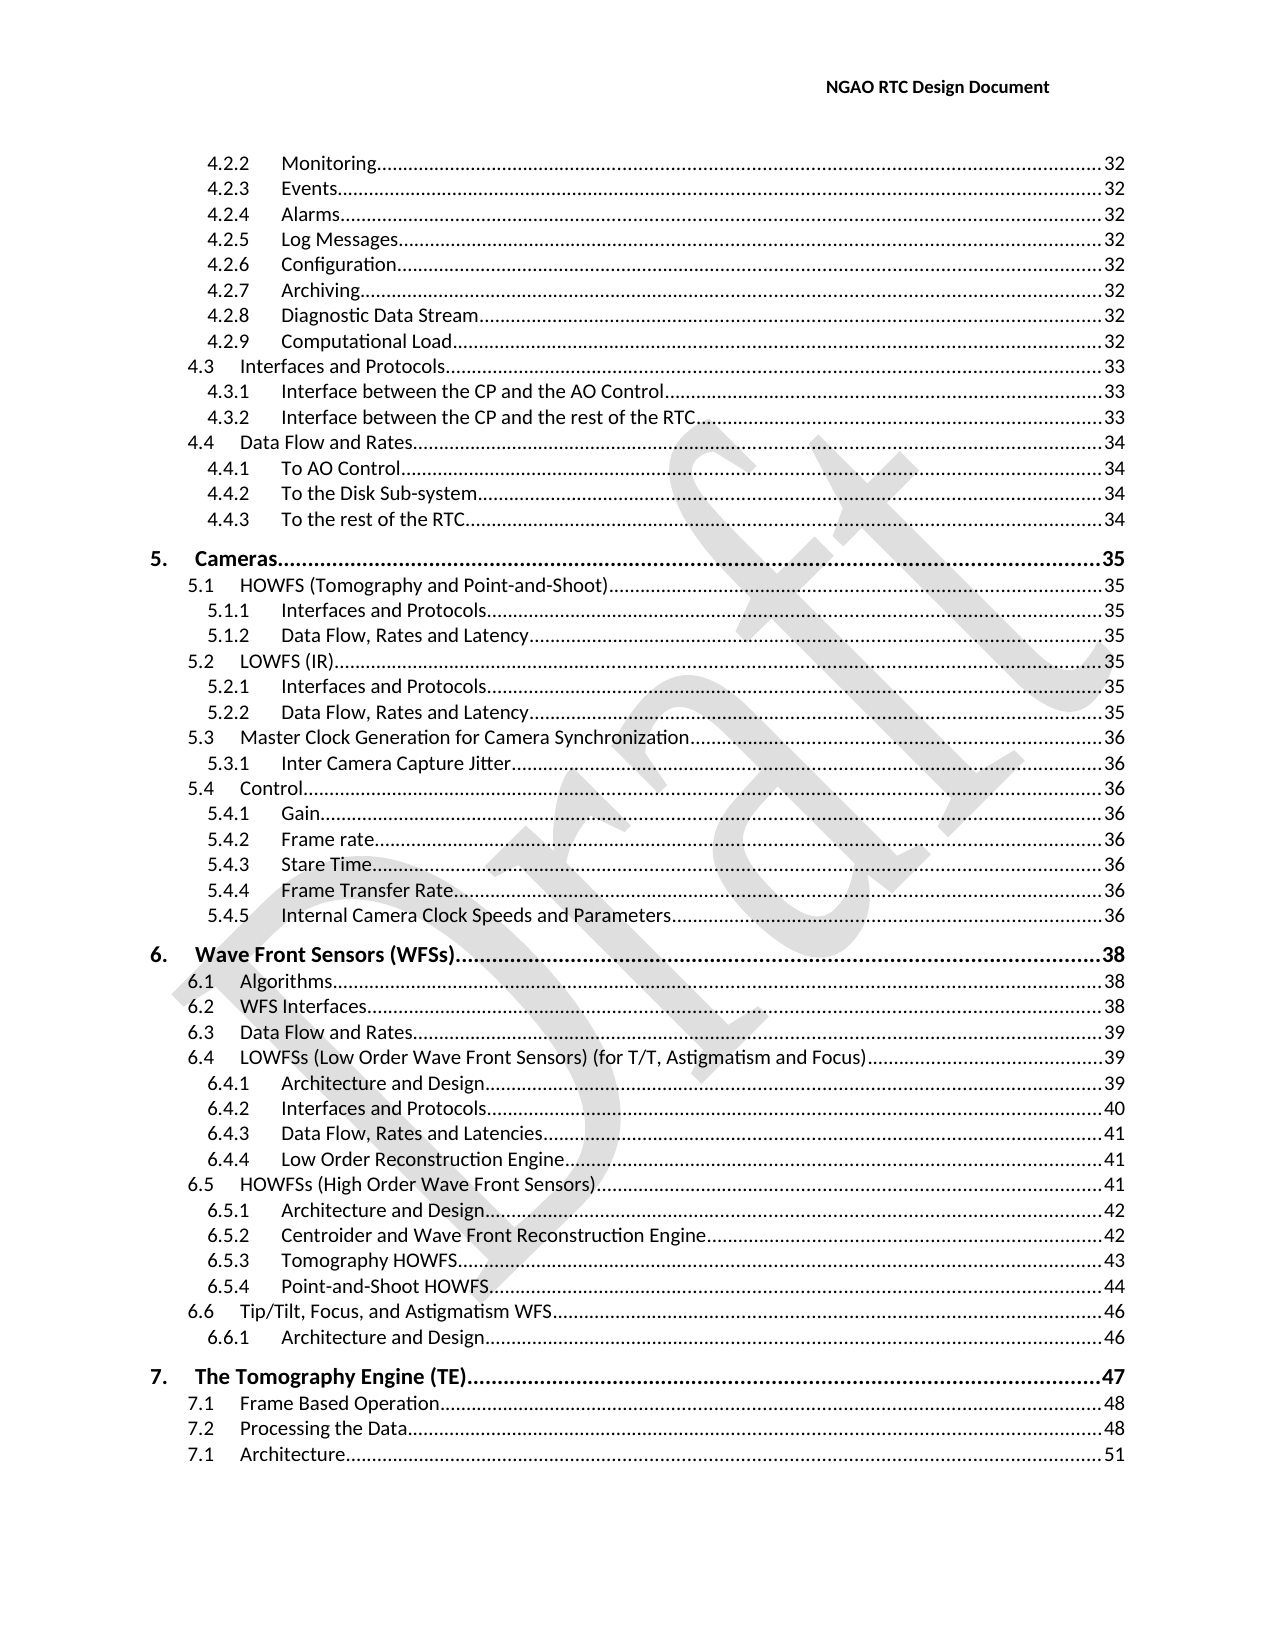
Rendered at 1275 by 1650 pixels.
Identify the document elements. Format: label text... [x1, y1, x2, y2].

text 6.1 Algorithms 38 [187, 968, 1125, 993]
text 7.2 Processing the Data 48 [187, 1415, 1125, 1441]
text 5.2.1 Interfaces and Protocols 35 [207, 673, 1125, 699]
text 6.5 HOWFSs (High Order Wave Front Sensors) 41 [187, 1171, 1125, 1197]
text 7.1 Architecture 51 [187, 1441, 1125, 1466]
text 6.5.4 Point-and-Shoot HOWFS 44 [207, 1273, 1125, 1298]
text 4.3.2 Interface between the CP and the rest of the RTC 33 [207, 404, 1125, 429]
text 4.2.6 Configuration 32 [207, 252, 1125, 277]
text 4.3.1 Interface between the CP and the AO Control 33 [207, 379, 1125, 404]
text 5.4.1 Gain 36 [207, 801, 1125, 826]
text 4.2.8 Diagnostic Data Stream 32 [207, 302, 1125, 328]
text 7. The Tomography Engine (TE) 47 [150, 1362, 1125, 1390]
text 5.2.2 Data Flow, Rates and Latency 35 [207, 699, 1125, 724]
text 5.4.4 Frame Transfer Rate 36 [207, 877, 1125, 902]
text 6.4.4 Low Order Reconstruction Engine 41 [207, 1146, 1125, 1171]
text 5.1.1 Interfaces and Protocols 35 [207, 597, 1125, 623]
text 5.1.2 Data Flow, Rates and Latency 35 [207, 623, 1125, 648]
text 4.2.7 Archiving 32 [207, 277, 1125, 302]
text 6.5.2 Centroider and Wave Front Reconstruction Engine 42 [207, 1222, 1125, 1248]
text 6.4.3 Data Flow, Rates and Latencies 41 [207, 1121, 1125, 1146]
text 7.1 Frame Based Operation 48 [187, 1390, 1125, 1415]
text 6. Wave Front Sensors (WFSs) 38 [150, 940, 1125, 968]
text 4.4.2 To the Disk Sub-system 34 [207, 480, 1125, 506]
text 6.5.1 Architecture and Design 42 [207, 1197, 1125, 1222]
text 5.4 Control 36 [187, 775, 1125, 801]
text 4.2.3 Events 32 [207, 175, 1125, 201]
text 4.2.2 Monitoring 32 [207, 150, 1125, 175]
text 5.3 Master Clock Generation for Camera Synchronization 36 [187, 724, 1125, 750]
text 6.6 Tip/Tilt, Focus, and Astigmatism WFS 46 [187, 1298, 1125, 1324]
text 6.4 LOWFSs (Low Order Wave Front Sensors) (for T/T, Astigmatism and Focus) 39 [187, 1044, 1125, 1070]
text 6.4.2 Interfaces and Protocols 40 [207, 1095, 1125, 1121]
text 5.2 LOWFS (IR) 35 [187, 648, 1125, 673]
text 6.5.3 Tomography HOWFS 43 [207, 1248, 1125, 1273]
text 4.4 Data Flow and Rates 34 [187, 429, 1125, 455]
text 5.1 HOWFS (Tomography and Point-and-Shoot) 35 [187, 572, 1125, 597]
text 4.4.3 To the rest of the RTC 34 [207, 506, 1125, 531]
text 4.2.9 Computational Load 32 [207, 328, 1125, 353]
text 5. Cameras 35 [150, 544, 1125, 572]
text 4.4.1 To AO Control 34 [207, 455, 1125, 480]
text 4.3 Interfaces and Protocols 33 [187, 353, 1125, 379]
text 5.4.2 Frame rate 36 [207, 826, 1125, 851]
text 5.3.1 Inter Camera Capture Jitter 36 [207, 750, 1125, 775]
text 4.2.4 Alarms 32 [207, 201, 1125, 226]
text 6.6.1 Architecture and Design 46 [207, 1324, 1125, 1349]
text 6.4.1 Architecture and Design 39 [207, 1070, 1125, 1095]
text 6.3 Data Flow and Rates 39 [187, 1019, 1125, 1044]
text 5.4.5 Internal Camera Clock Speeds and Parameters 36 [207, 902, 1125, 928]
text 5.4.3 Stare Time 36 [207, 851, 1125, 877]
text 4.2.5 Log Messages 32 [207, 226, 1125, 252]
text 6.2 WFS Interfaces 38 [187, 993, 1125, 1019]
